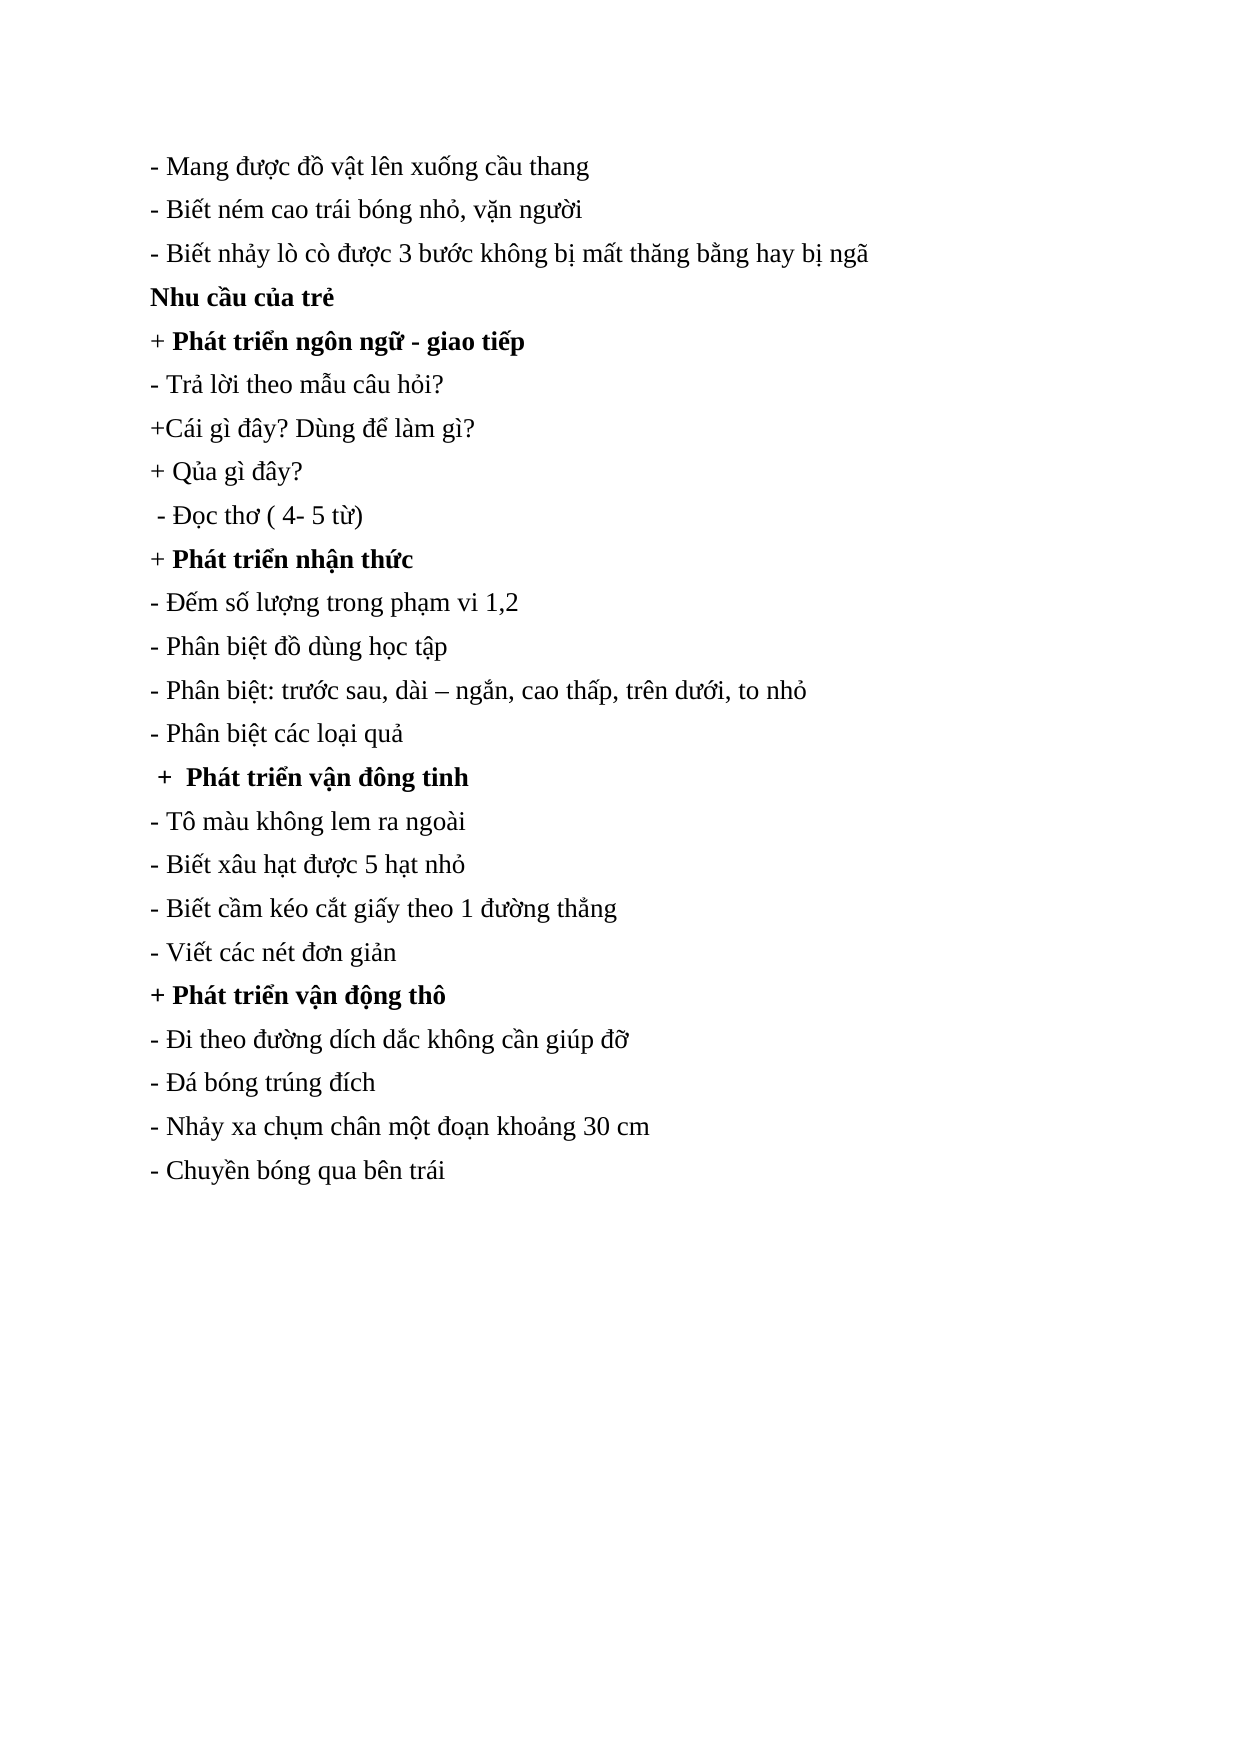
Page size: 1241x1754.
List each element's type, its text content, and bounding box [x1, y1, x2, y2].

text - Đi theo đường dích dắc không cần giúp đỡ [150, 1023, 1090, 1054]
text + Qủa gì đây? [150, 456, 1090, 487]
text - Biết xâu hạt được 5 hạt nhỏ [150, 848, 1090, 879]
text - Đá bóng trúng đích [150, 1067, 1090, 1098]
text + Phát triển ngôn ngữ - giao tiếp [150, 324, 1090, 356]
text + Phát triển vận động thô [150, 979, 1090, 1010]
text - Đọc thơ ( 4- 5 từ) [150, 499, 1090, 530]
text - Nhảy xa chụm chân một đoạn khoảng 30 cm [150, 1110, 1090, 1141]
text - Biết ném cao trái bóng nhỏ, vặn người [150, 194, 1090, 225]
text - Biết cầm kéo cắt giấy theo 1 đường thẳng [150, 892, 1090, 923]
text +Cái gì đây? Dùng để làm gì? [150, 412, 1090, 443]
text + Phát triển vận đông tinh [150, 761, 1090, 792]
text - Đếm số lượng trong phạm vi 1,2 [150, 586, 1090, 618]
text - Mang được đồ vật lên xuống cầu thang [150, 150, 1090, 181]
text - Phân biệt: trước sau, dài – ngắn, cao thấp, trên dưới, to nhỏ [150, 674, 1090, 705]
text Nhu cầu của trẻ [150, 281, 1090, 312]
text - Biết nhảy lò cò được 3 bước không bị mất thăng bằng hay bị ngã [150, 237, 1090, 268]
text - Trả lời theo mẫu câu hỏi? [150, 368, 1090, 399]
text - Viết các nét đơn giản [150, 936, 1090, 967]
text - Phân biệt các loại quả [150, 717, 1090, 748]
text - Phân biệt đồ dùng học tập [150, 630, 1090, 661]
text + Phát triển nhận thức [150, 543, 1090, 574]
text - Chuyền bóng qua bên trái [150, 1154, 1090, 1185]
text - Tô màu không lem ra ngoài [150, 805, 1090, 836]
